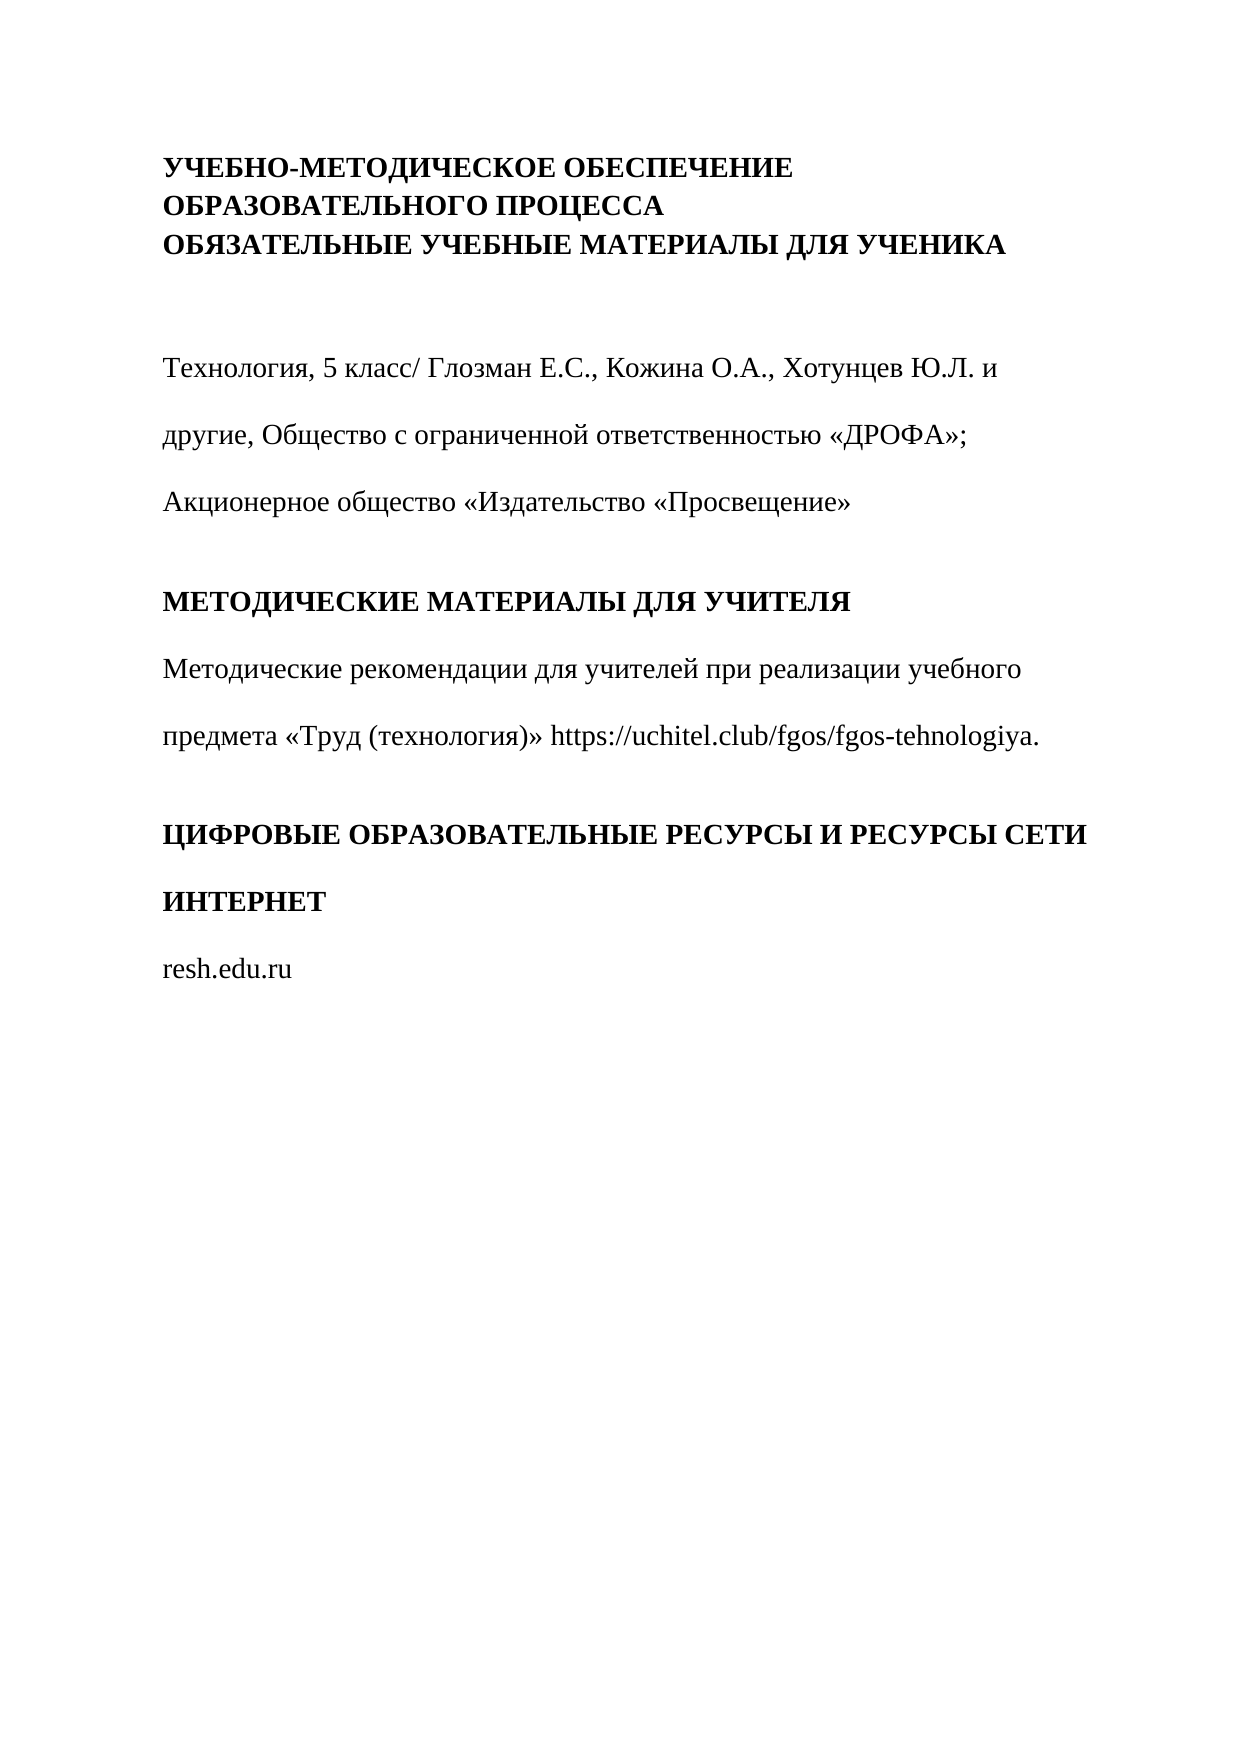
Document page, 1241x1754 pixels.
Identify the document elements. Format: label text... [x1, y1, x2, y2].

text УЧЕБНО-МЕТОДИЧЕСКОЕ ОБЕСПЕЧЕНИЕ ОБРАЗОВАТЕЛЬНОГО ПРОЦЕССА [162, 150, 1090, 222]
text МЕТОДИЧЕСКИЕ МАТЕРИАЛЫ ДЛЯ УЧИТЕЛЯ [162, 584, 1090, 617]
text Методические рекомендации для учителей при реализации учебного предмета «Труд (технология)» https://uchitel.club/fgos/fgos-tehnologiya. [162, 651, 1090, 751]
text Технология, 5 класс/ Глозман Е.С., Кожина О.А., Хотунцев Ю.Л. и другие, Общество с ограниченной ответственностью «ДРОФА»; Акционерное общество «Издательство «Просвещение» [162, 350, 1090, 518]
text resh.edu.ru [162, 951, 1090, 985]
text ЦИФРОВЫЕ ОБРАЗОВАТЕЛЬНЫЕ РЕСУРСЫ И РЕСУРСЫ СЕТИ ИНТЕРНЕТ [162, 817, 1090, 918]
text ОБЯЗАТЕЛЬНЫЕ УЧЕБНЫЕ МАТЕРИАЛЫ ДЛЯ УЧЕНИКА [162, 227, 1090, 261]
